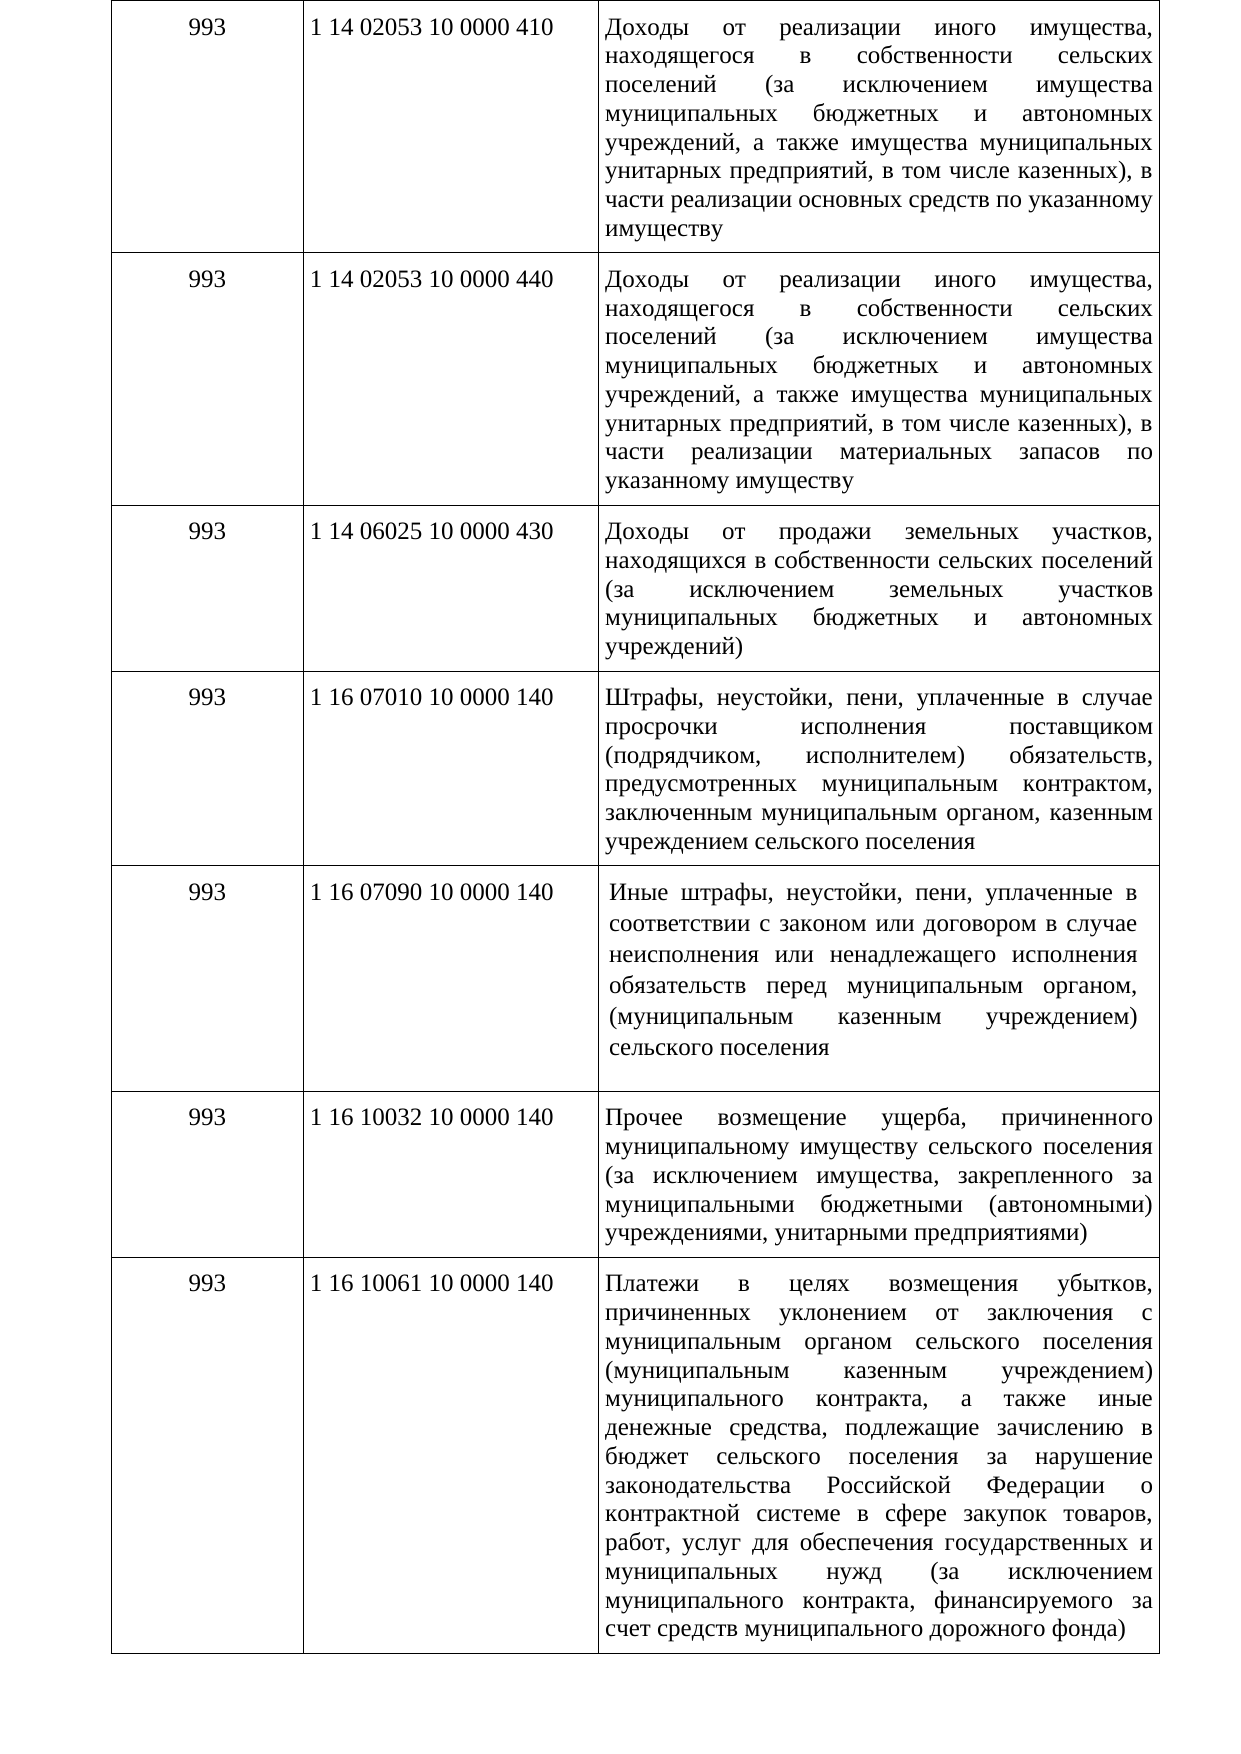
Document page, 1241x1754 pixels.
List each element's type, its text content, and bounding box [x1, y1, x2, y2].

table_cell 993 [112, 1, 303, 252]
table_cell 1 14 02053 10 0000 410 [304, 1, 598, 252]
table_cell 993 [112, 866, 303, 1091]
table_cell Доходы от реализации иного имущества, находящегося в собственности сельских поселений (за исключением имущества муниципальных бюджетных и автономных учреждений, а также имущества муниципальных унитарных предприятий, в том числе казенных), в части реализации материальных запасов по указанному имуществу [599, 253, 1159, 504]
table_cell 993 [112, 1092, 303, 1257]
table_cell 1 16 07010 10 0000 140 [304, 672, 598, 865]
table_cell 993 [112, 253, 303, 504]
table_cell 993 [112, 1258, 303, 1653]
table_cell [599, 866, 1159, 1091]
table_cell Прочее возмещение ущерба, причиненного муниципальному имуществу сельского поселения (за исключением имущества, закрепленного за муниципальными бюджетными (автономными) учреждениями, унитарными предприятиями) [599, 1092, 1159, 1257]
table_cell 1 16 10061 10 0000 140 [304, 1258, 598, 1653]
table_cell 1 16 10032 10 0000 140 [304, 1092, 598, 1257]
table_cell 1 16 07090 10 0000 140 [304, 866, 598, 1091]
table_cell Платежи в целях возмещения убытков, причиненных уклонением от заключения с муниципальным органом сельского поселения (муниципальным казенным учреждением) муниципального контракта, а также иные денежные средства, подлежащие зачислению в бюджет сельского поселения за нарушение законодательства Российской Федерации о контрактной системе в сфере закупок товаров, работ, услуг для обеспечения государственных и муниципальных нужд (за исключением муниципального контракта, финансируемого за счет средств муниципального дорожного фонда) [599, 1258, 1159, 1653]
table_cell Доходы от продажи земельных участков, находящихся в собственности сельских поселений (за исключением земельных участков муниципальных бюджетных и автономных учреждений) [599, 506, 1159, 671]
table_cell 1 14 02053 10 0000 440 [304, 253, 598, 504]
table_cell Доходы от реализации иного имущества, находящегося в собственности сельских поселений (за исключением имущества муниципальных бюджетных и автономных учреждений, а также имущества муниципальных унитарных предприятий, в том числе казенных), в части реализации основных средств по указанному имуществу [599, 1, 1159, 252]
table_cell 993 [112, 672, 303, 865]
table_cell 1 14 06025 10 0000 430 [304, 506, 598, 671]
table_cell Штрафы, неустойки, пени, уплаченные в случае просрочки исполнения поставщиком (подрядчиком, исполнителем) обязательств, предусмотренных муниципальным контрактом, заключенным муниципальным органом, казенным учреждением сельского поселения [599, 672, 1159, 865]
table_cell 993 [112, 506, 303, 671]
